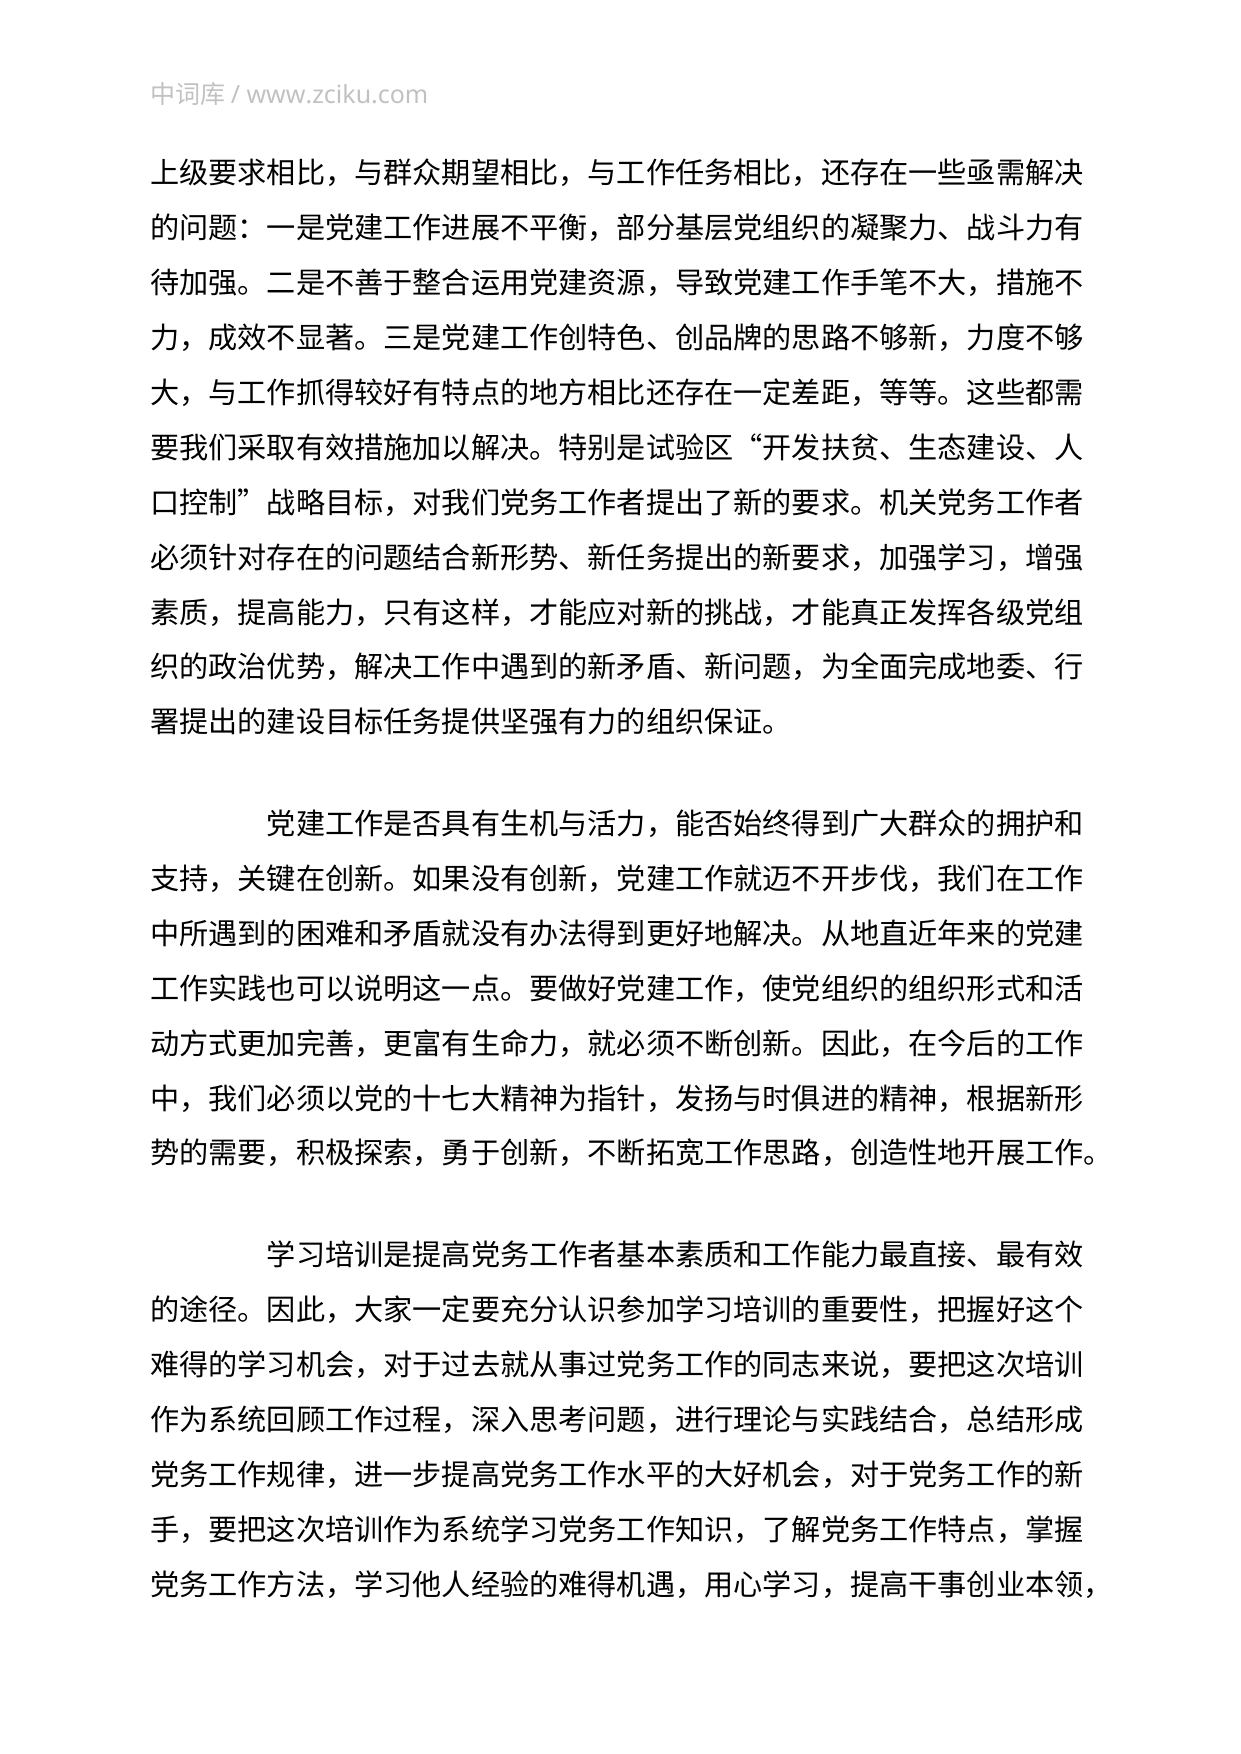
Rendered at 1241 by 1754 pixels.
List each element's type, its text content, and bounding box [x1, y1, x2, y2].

text 党建工作是否具有生机与活力，能否始终得到广大群众的拥护和支持，关键在创新。如果没有创新，党建工作就迈不开步伐，我们在工作中所遇到的困难和矛盾就没有办法得到更好地解决。从地直近年来的党建工作实践也可以说明这一点。要做好党建工作，使党组织的组织形式和活动方式更加完善，更富有生命力，就必须不断创新。因此，在今后的工作中，我们必须以党的十七大精神为指针，发扬与时俱进的精神，根据新形势的需要，积极探索，勇于创新，不断拓宽工作思路，创造性地开展工作。 [150, 801, 1090, 1172]
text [150, 1232, 1090, 1603]
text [150, 150, 1090, 741]
